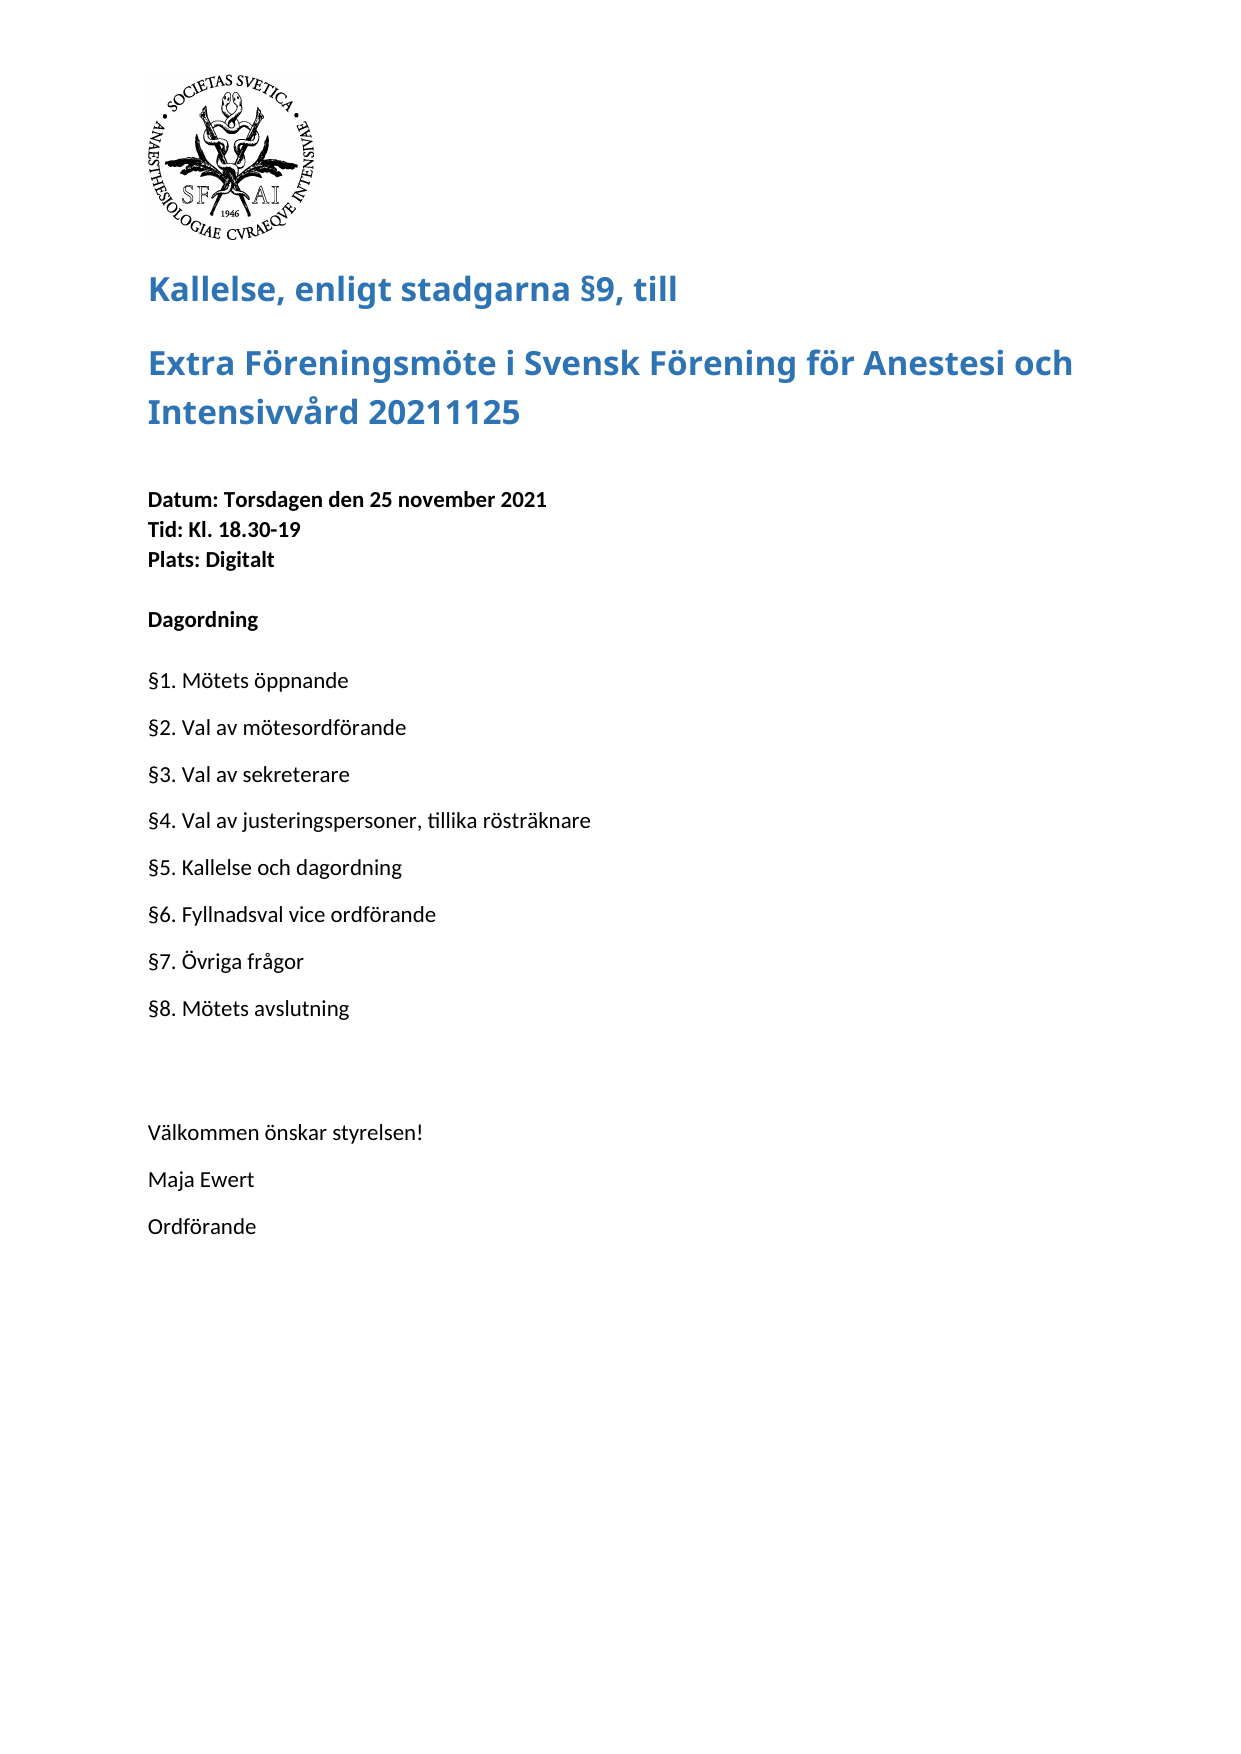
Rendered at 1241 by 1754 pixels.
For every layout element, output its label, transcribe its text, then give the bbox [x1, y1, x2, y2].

text §1. Mötets öppnande [148, 666, 1107, 694]
text §5. Kallelse och dagordning [148, 853, 1107, 881]
subtitle Kallelse, enligt stadgarna §9, till [148, 266, 1107, 311]
text Ordförande [148, 1212, 1107, 1240]
text Maja Ewert [148, 1165, 1107, 1193]
text §8. Mötets avslutning [148, 994, 1107, 1022]
text Välkommen önskar styrelsen! [148, 1088, 1107, 1146]
text §7. Övriga frågor [148, 947, 1107, 975]
text §2. Val av mötesordförande [148, 713, 1107, 741]
text Plats: Digitalt [148, 545, 1107, 573]
text Datum: Torsdagen den 25 november 2021 [148, 485, 1107, 513]
text §4. Val av justeringspersoner, tillika rösträknare [148, 807, 1107, 834]
text Dagordning [148, 606, 1107, 633]
subtitle Extra Föreningsmöte i Svensk Förening för Anestesi och Intensivvård 20211125 [148, 340, 1107, 434]
text Tid: Kl. 18.30-19 [148, 515, 1107, 543]
picture [147, 73, 315, 241]
text §6. Fyllnadsval vice ordförande [148, 900, 1107, 928]
text §3. Val av sekreterare [148, 760, 1107, 788]
